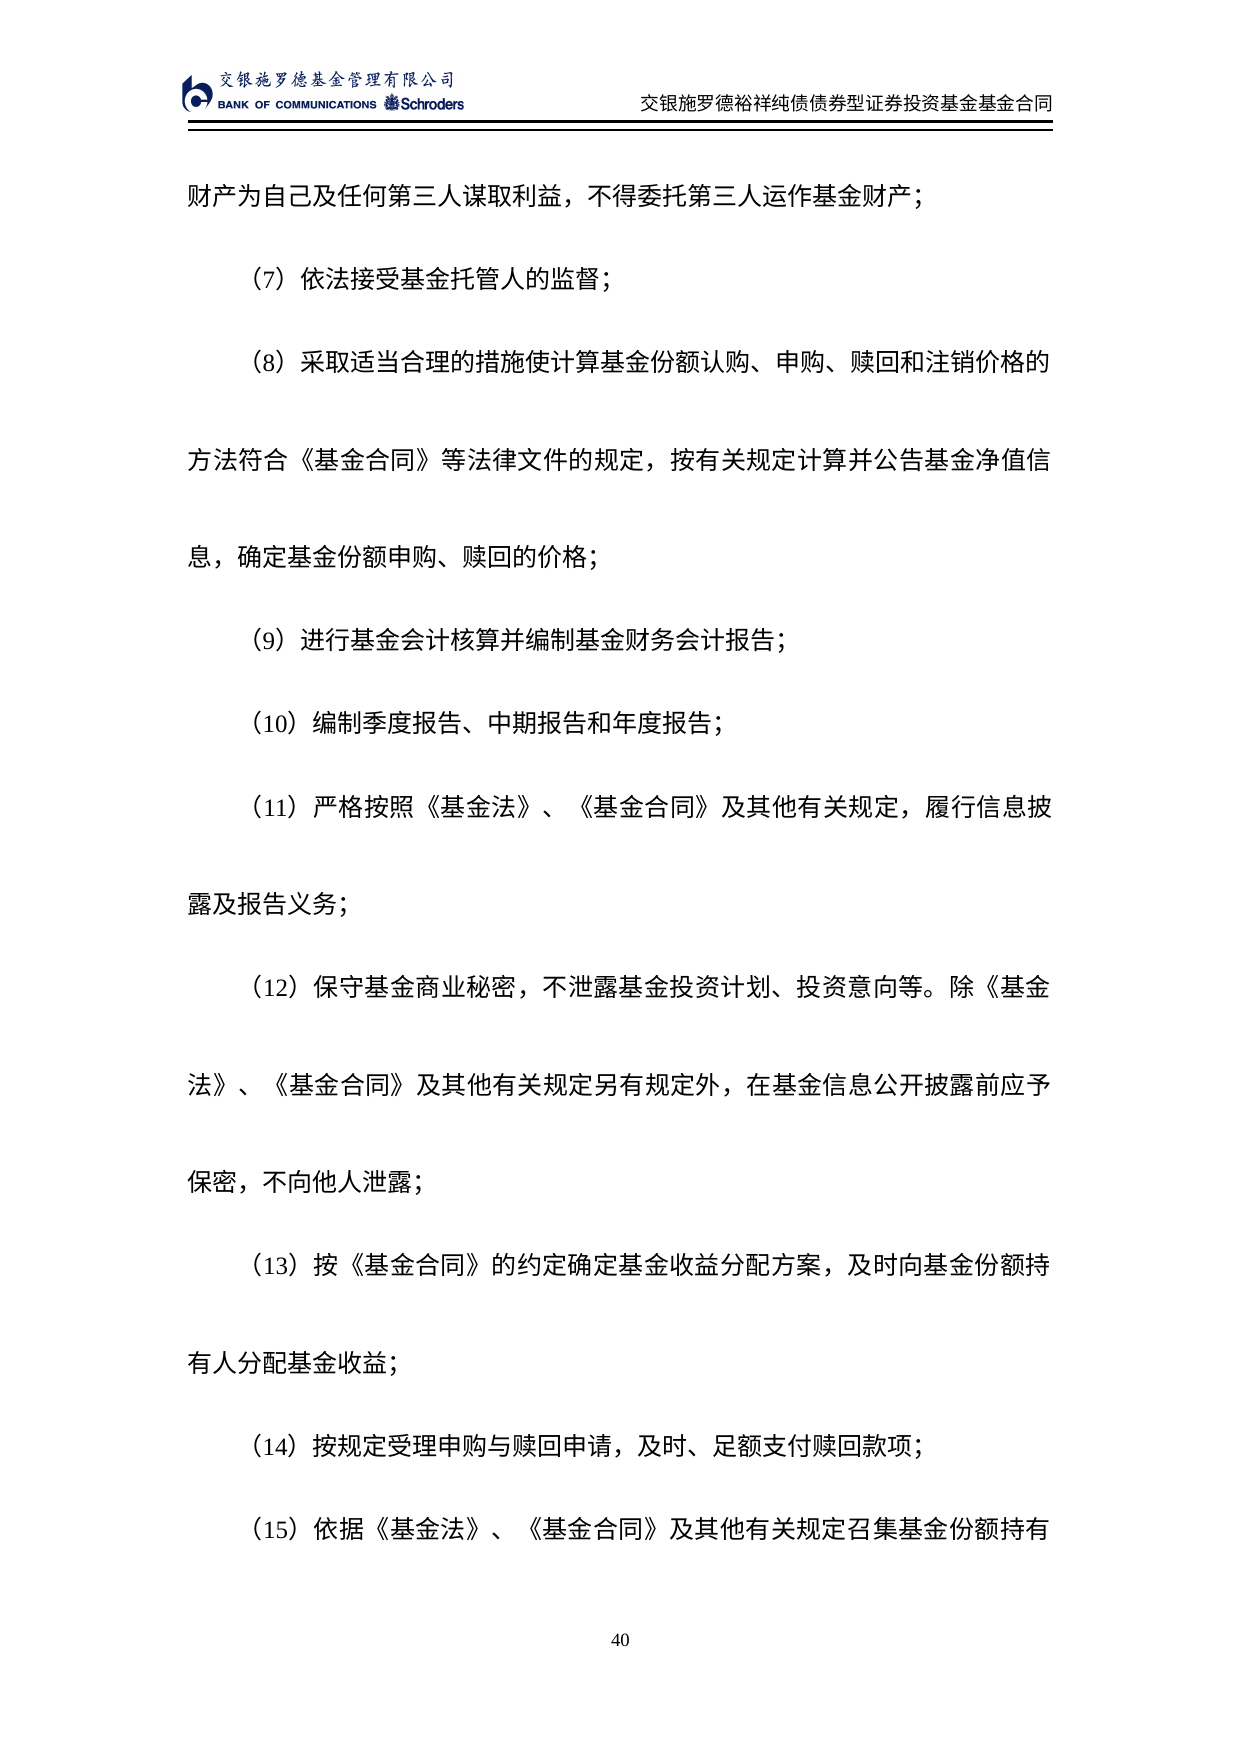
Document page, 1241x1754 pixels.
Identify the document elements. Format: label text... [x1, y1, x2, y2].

picture [182, 71, 464, 112]
text （8）采取适当合理的措施使计算基金份额认购、申购、赎回和注销价格的方法符合《基金合同》等法律文件的规定，按有关规定计算并公告基金净值信息，确定基金份额申购、赎回的价格； [187, 328, 1053, 588]
text （12）保守基金商业秘密，不泄露基金投资计划、投资意向等。除《基金法》、《基金合同》及其他有关规定另有规定外，在基金信息公开披露前应予保密，不向他人泄露； [187, 953, 1053, 1213]
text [187, 1495, 1053, 1560]
text （14）按规定受理申购与赎回申请，及时、足额支付赎回款项； [187, 1412, 1053, 1477]
text （9）进行基金会计核算并编制基金财务会计报告； [187, 606, 1053, 671]
text （10）编制季度报告、中期报告和年度报告； [187, 689, 1053, 754]
text （11）严格按照《基金法》、《基金合同》及其他有关规定，履行信息披露及报告义务； [187, 773, 1053, 935]
text （7）依法接受基金托管人的监督； [187, 245, 1053, 310]
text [187, 162, 1053, 227]
text （13）按《基金合同》的约定确定基金收益分配方案，及时向基金份额持有人分配基金收益； [187, 1231, 1053, 1394]
